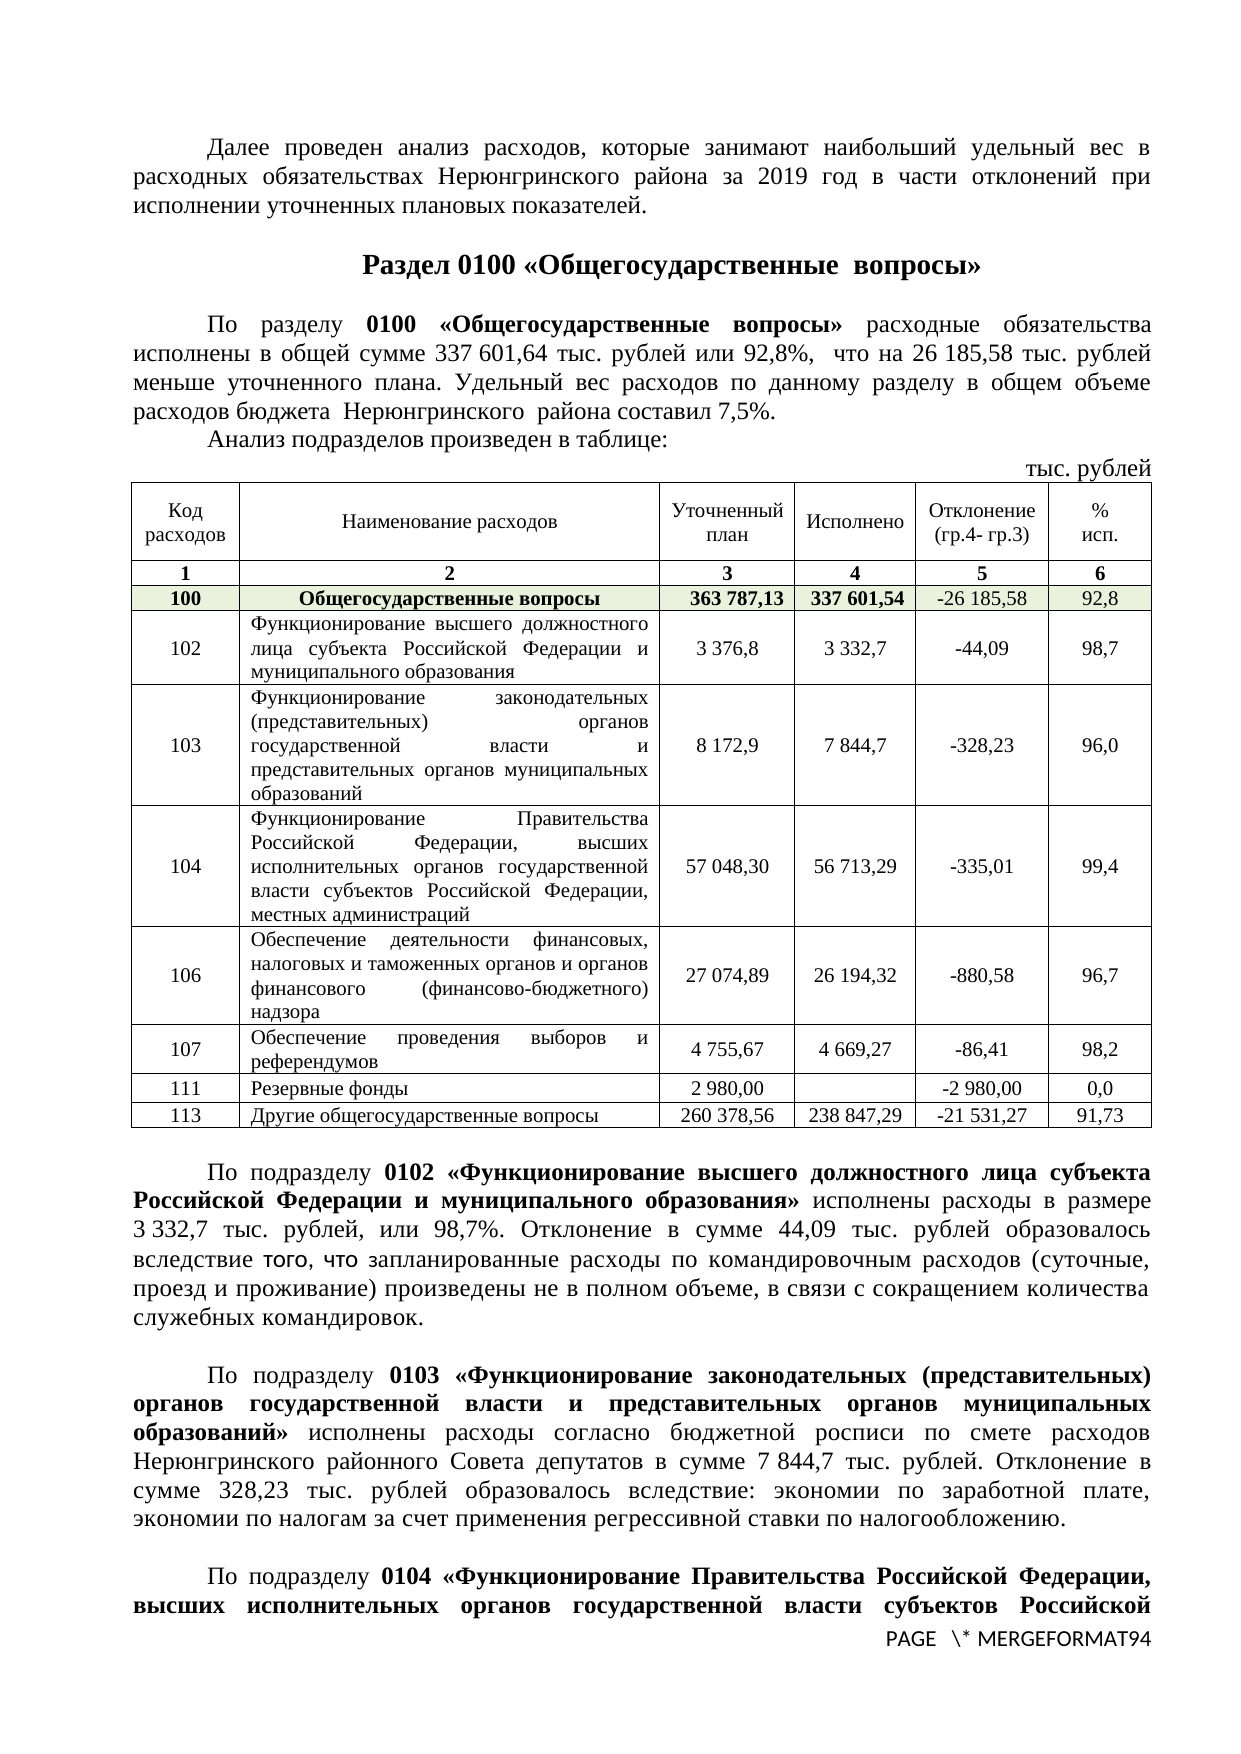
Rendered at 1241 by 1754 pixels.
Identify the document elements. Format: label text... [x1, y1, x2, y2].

text Далее проведен анализ расходов, которые занимают наибольший удельный вес в расходных обязательствах Нерюнгринского района за 2019 год в части отклонений при исполнении уточненных плановых показателей. [133, 132, 1152, 218]
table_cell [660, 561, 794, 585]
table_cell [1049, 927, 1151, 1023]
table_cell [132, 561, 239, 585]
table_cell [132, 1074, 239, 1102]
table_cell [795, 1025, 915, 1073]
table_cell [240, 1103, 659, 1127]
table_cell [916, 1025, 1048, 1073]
text По разделу 0100 «Общегосударственные вопросы» расходные обязательства исполнены в общей сумме 337 601,64 тыс. рублей или 92,8%, что на 26 185,58 тыс. рублей меньше уточненного плана. Удельный вес расходов по данному разделу в общем объеме расходов бюджета Нерюнгринского района составил 7,5%. [133, 309, 1152, 424]
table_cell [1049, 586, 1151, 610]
text тыс. рублей [133, 453, 1152, 482]
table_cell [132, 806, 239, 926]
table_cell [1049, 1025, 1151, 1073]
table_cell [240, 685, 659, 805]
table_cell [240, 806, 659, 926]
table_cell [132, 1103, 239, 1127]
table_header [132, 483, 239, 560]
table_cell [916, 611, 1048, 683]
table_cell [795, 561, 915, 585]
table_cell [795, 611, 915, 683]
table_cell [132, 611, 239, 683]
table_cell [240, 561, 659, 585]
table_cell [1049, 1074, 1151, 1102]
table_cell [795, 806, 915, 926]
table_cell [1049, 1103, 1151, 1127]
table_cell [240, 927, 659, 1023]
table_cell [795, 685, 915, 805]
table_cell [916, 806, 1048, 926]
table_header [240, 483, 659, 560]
text Анализ подразделов произведен в таблице: [133, 424, 1152, 453]
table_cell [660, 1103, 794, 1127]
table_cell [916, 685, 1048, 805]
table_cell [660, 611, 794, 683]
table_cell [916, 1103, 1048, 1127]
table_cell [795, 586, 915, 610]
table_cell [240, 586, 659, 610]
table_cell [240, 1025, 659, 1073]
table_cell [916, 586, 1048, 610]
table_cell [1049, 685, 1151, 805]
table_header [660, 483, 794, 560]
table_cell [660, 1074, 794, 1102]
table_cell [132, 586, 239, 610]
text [133, 1561, 1152, 1618]
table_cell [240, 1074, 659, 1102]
text По подразделу 0102 «Функционирование высшего должностного лица субъекта Российской Федерации и муниципального образования» исполнены расходы в размере 3 332,7 тыс. рублей, или 98,7%. Отклонение в сумме 44,09 тыс. рублей образовалось вследствие того, что запланированные расходы по командировочным расходов (суточные, проезд и проживание) произведены не в полном объеме, в связи с сокращением количества служебных командировок. [133, 1157, 1152, 1331]
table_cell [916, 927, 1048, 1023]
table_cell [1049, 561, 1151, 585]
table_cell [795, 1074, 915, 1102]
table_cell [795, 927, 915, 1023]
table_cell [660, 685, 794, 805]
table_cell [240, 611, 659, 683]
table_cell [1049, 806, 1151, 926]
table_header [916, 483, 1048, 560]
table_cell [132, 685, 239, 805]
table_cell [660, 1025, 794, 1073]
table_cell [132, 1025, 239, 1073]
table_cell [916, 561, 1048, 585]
text Раздел 0100 «Общегосударственные вопросы» [133, 247, 1152, 281]
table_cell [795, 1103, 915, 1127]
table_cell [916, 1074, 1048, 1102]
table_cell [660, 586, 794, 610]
text По подразделу 0103 «Функционирование законодательных (представительных) органов государственной власти и представительных органов муниципальных образований» исполнены расходы согласно бюджетной росписи по смете расходов Нерюнгринского районного Совета депутатов в сумме 7 844,7 тыс. рублей. Отклонение в сумме 328,23 тыс. рублей образовалось вследствие: экономии по заработной плате, экономии по налогам за счет применения регрессивной ставки по налогообложению. [133, 1360, 1152, 1532]
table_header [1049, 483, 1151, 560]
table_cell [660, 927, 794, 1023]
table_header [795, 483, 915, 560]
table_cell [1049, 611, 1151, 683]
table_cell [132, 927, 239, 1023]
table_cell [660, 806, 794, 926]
